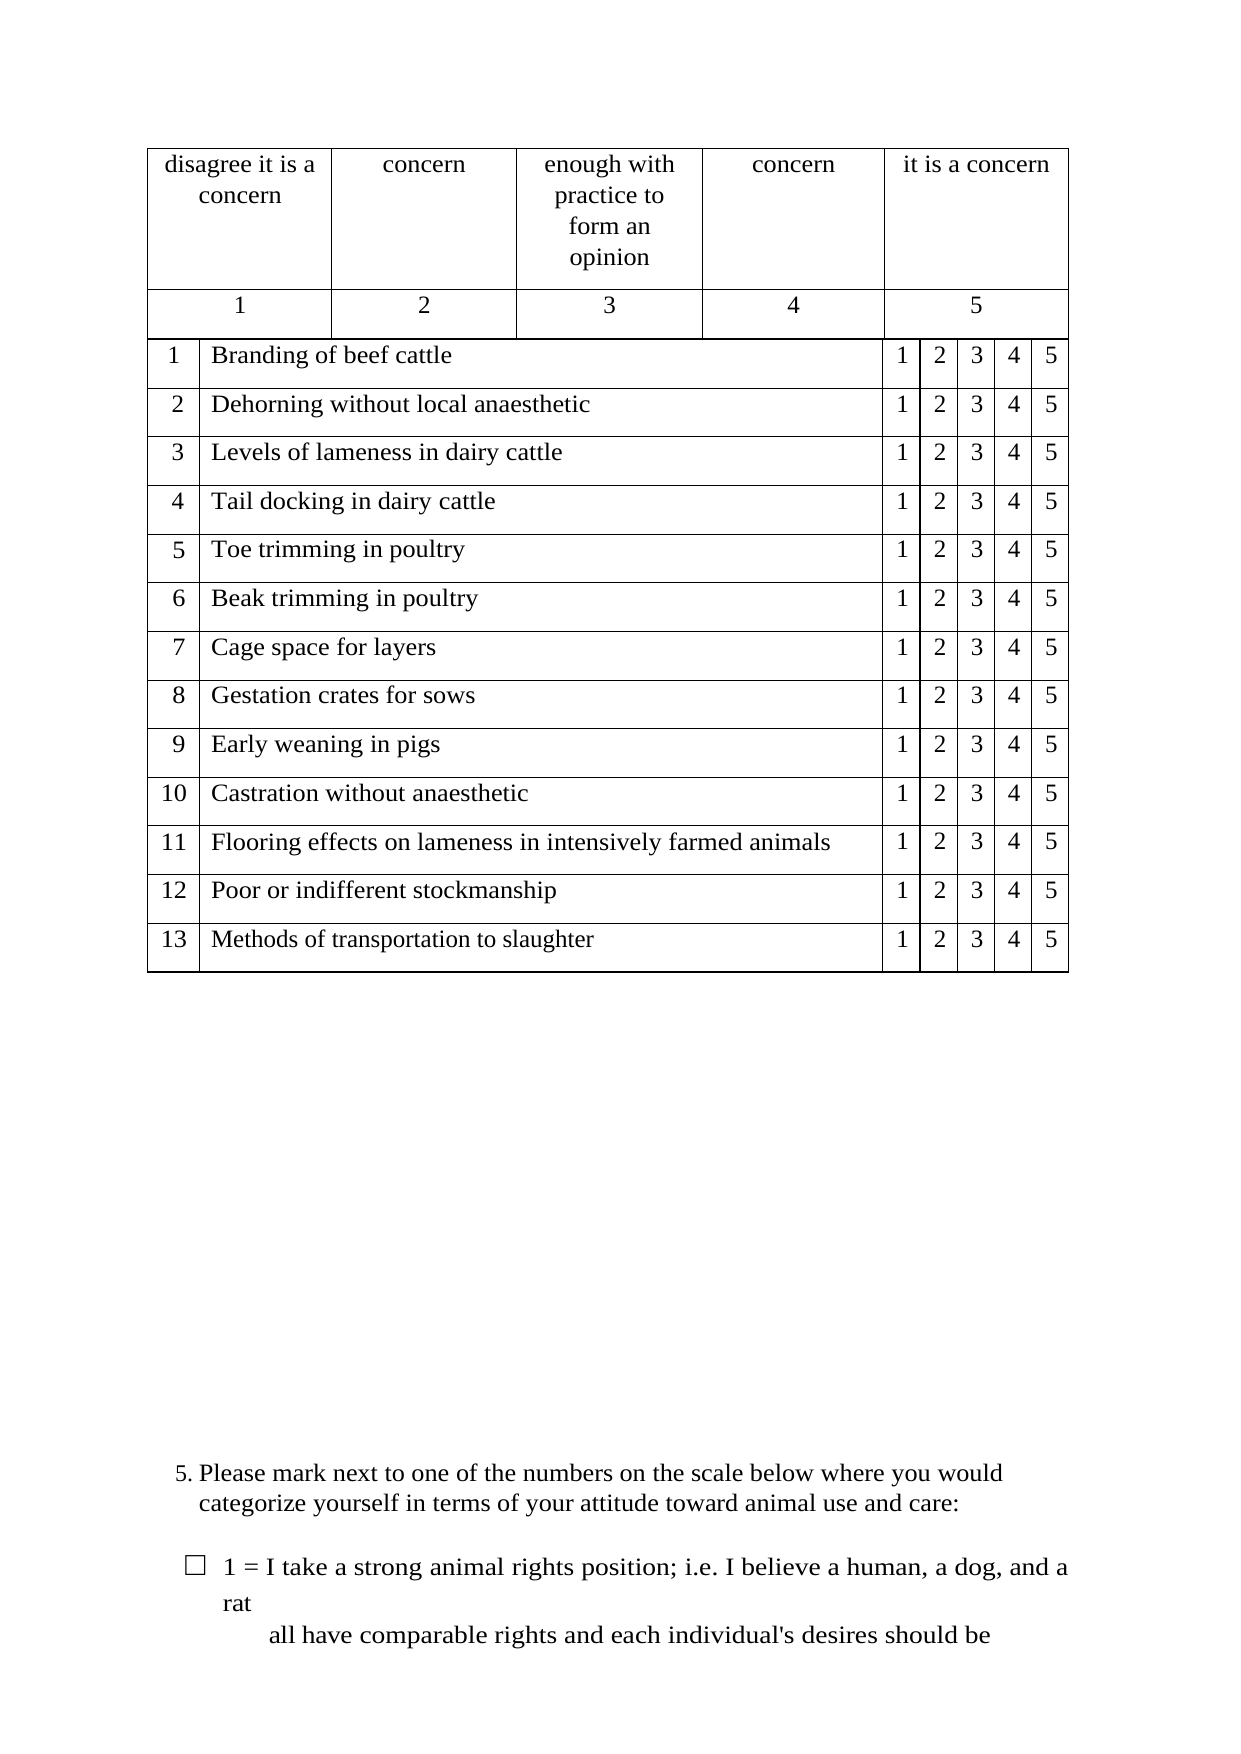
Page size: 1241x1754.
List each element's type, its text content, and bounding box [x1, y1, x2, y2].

table_cell 5 [1032, 486, 1068, 533]
table_cell 2 [332, 290, 516, 338]
table_cell 5 [1032, 632, 1068, 679]
table_cell 4 [995, 583, 1031, 631]
table_cell 2 [921, 486, 957, 533]
table_cell Early weaning in pigs [200, 729, 882, 777]
table_cell Gestation crates for sows [200, 681, 882, 728]
table_header 1 [148, 340, 199, 388]
table_cell 1 [883, 437, 919, 485]
table_cell 3 [958, 535, 994, 582]
table_cell 5 [1032, 826, 1068, 874]
table_cell 13 [148, 924, 199, 971]
table_header 1 [883, 340, 919, 388]
table_cell 3 [517, 290, 702, 338]
table_cell Poor or indifferent stockmanship [200, 875, 882, 923]
table_cell Castration without anaesthetic [200, 778, 882, 825]
table_cell 3 [958, 778, 994, 825]
table_cell 5 [1032, 535, 1068, 582]
table_cell 5 [1032, 437, 1068, 485]
table_cell 2 [921, 681, 957, 728]
table_cell 1 [883, 875, 919, 923]
table_cell 3 [958, 875, 994, 923]
table_cell 1 [883, 583, 919, 631]
table_cell 5 [1032, 681, 1068, 728]
table_cell 4 [995, 681, 1031, 728]
table_cell 1 [883, 632, 919, 679]
table_cell 2 [921, 389, 957, 436]
table_cell 5 [1032, 389, 1068, 436]
table_cell 4 [995, 924, 1031, 971]
table_cell 2 [921, 924, 957, 971]
table_cell Methods of transportation to slaughter [200, 924, 882, 971]
table_cell 8 [148, 681, 199, 728]
table_cell 3 [958, 681, 994, 728]
table_cell 2 [921, 875, 957, 923]
table_header 4 [995, 340, 1031, 388]
table_cell 4 [995, 729, 1031, 777]
table_cell Tail docking in dairy cattle [200, 486, 882, 533]
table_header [885, 149, 1068, 289]
table_cell 5 [1032, 778, 1068, 825]
table_cell 5 [148, 535, 199, 582]
table_cell 4 [995, 389, 1031, 436]
table_header 3 [958, 340, 994, 388]
table_cell 1 [883, 826, 919, 874]
table_cell 5 [1032, 583, 1068, 631]
table_cell 1 [883, 486, 919, 533]
table_cell Toe trimming in poultry [200, 535, 882, 582]
table_cell 3 [958, 729, 994, 777]
list Please mark next to one of the numbers on the scale below where you would categorize yourself in terms of your attitude toward animal use and care: [175, 1458, 1017, 1517]
table_cell 2 [921, 632, 957, 679]
table_cell 4 [995, 632, 1031, 679]
table_cell 3 [958, 437, 994, 485]
table_cell 5 [885, 290, 1068, 338]
table_cell Flooring effects on lameness in intensively farmed animals [200, 826, 882, 874]
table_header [703, 149, 884, 289]
table_cell 2 [921, 778, 957, 825]
table_header Branding of beef cattle [200, 340, 882, 388]
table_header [332, 149, 516, 289]
table_cell 1 [883, 535, 919, 582]
table_cell 3 [958, 389, 994, 436]
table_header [148, 149, 331, 289]
table_cell 2 [921, 437, 957, 485]
table_cell 5 [1032, 729, 1068, 777]
table_cell 4 [995, 875, 1031, 923]
table_cell 10 [148, 778, 199, 825]
table_cell 11 [148, 826, 199, 874]
table_cell 3 [958, 486, 994, 533]
table_cell 12 [148, 875, 199, 923]
table_cell 5 [1032, 875, 1068, 923]
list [185, 1548, 1097, 1649]
table_cell 4 [995, 437, 1031, 485]
table_cell 3 [148, 437, 199, 485]
table_cell 3 [958, 583, 994, 631]
table_header 5 [1032, 340, 1068, 388]
table_cell 4 [995, 826, 1031, 874]
table_cell 4 [148, 486, 199, 533]
table_cell 3 [958, 632, 994, 679]
table_cell Levels of lameness in dairy cattle [200, 437, 882, 485]
table_cell 4 [995, 535, 1031, 582]
table_cell 4 [995, 486, 1031, 533]
table_cell Cage space for layers [200, 632, 882, 679]
table_cell 1 [883, 778, 919, 825]
table_cell 3 [958, 924, 994, 971]
table_cell 6 [148, 583, 199, 631]
table_header 2 [921, 340, 957, 388]
table_cell 4 [995, 778, 1031, 825]
table_cell Dehorning without local anaesthetic [200, 389, 882, 436]
table_cell 1 [883, 681, 919, 728]
table_cell 2 [921, 729, 957, 777]
table_cell 4 [703, 290, 884, 338]
table_cell 1 [148, 290, 331, 338]
table_cell 2 [148, 389, 199, 436]
table_cell 5 [1032, 924, 1068, 971]
table_cell 9 [148, 729, 199, 777]
table_cell 2 [921, 826, 957, 874]
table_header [517, 149, 702, 289]
table_cell 7 [148, 632, 199, 679]
table_cell 2 [921, 535, 957, 582]
table_cell Beak trimming in poultry [200, 583, 882, 631]
table_cell 1 [883, 389, 919, 436]
table_cell 1 [883, 729, 919, 777]
table_cell 1 [883, 924, 919, 971]
table_cell 3 [958, 826, 994, 874]
table_cell 2 [921, 583, 957, 631]
